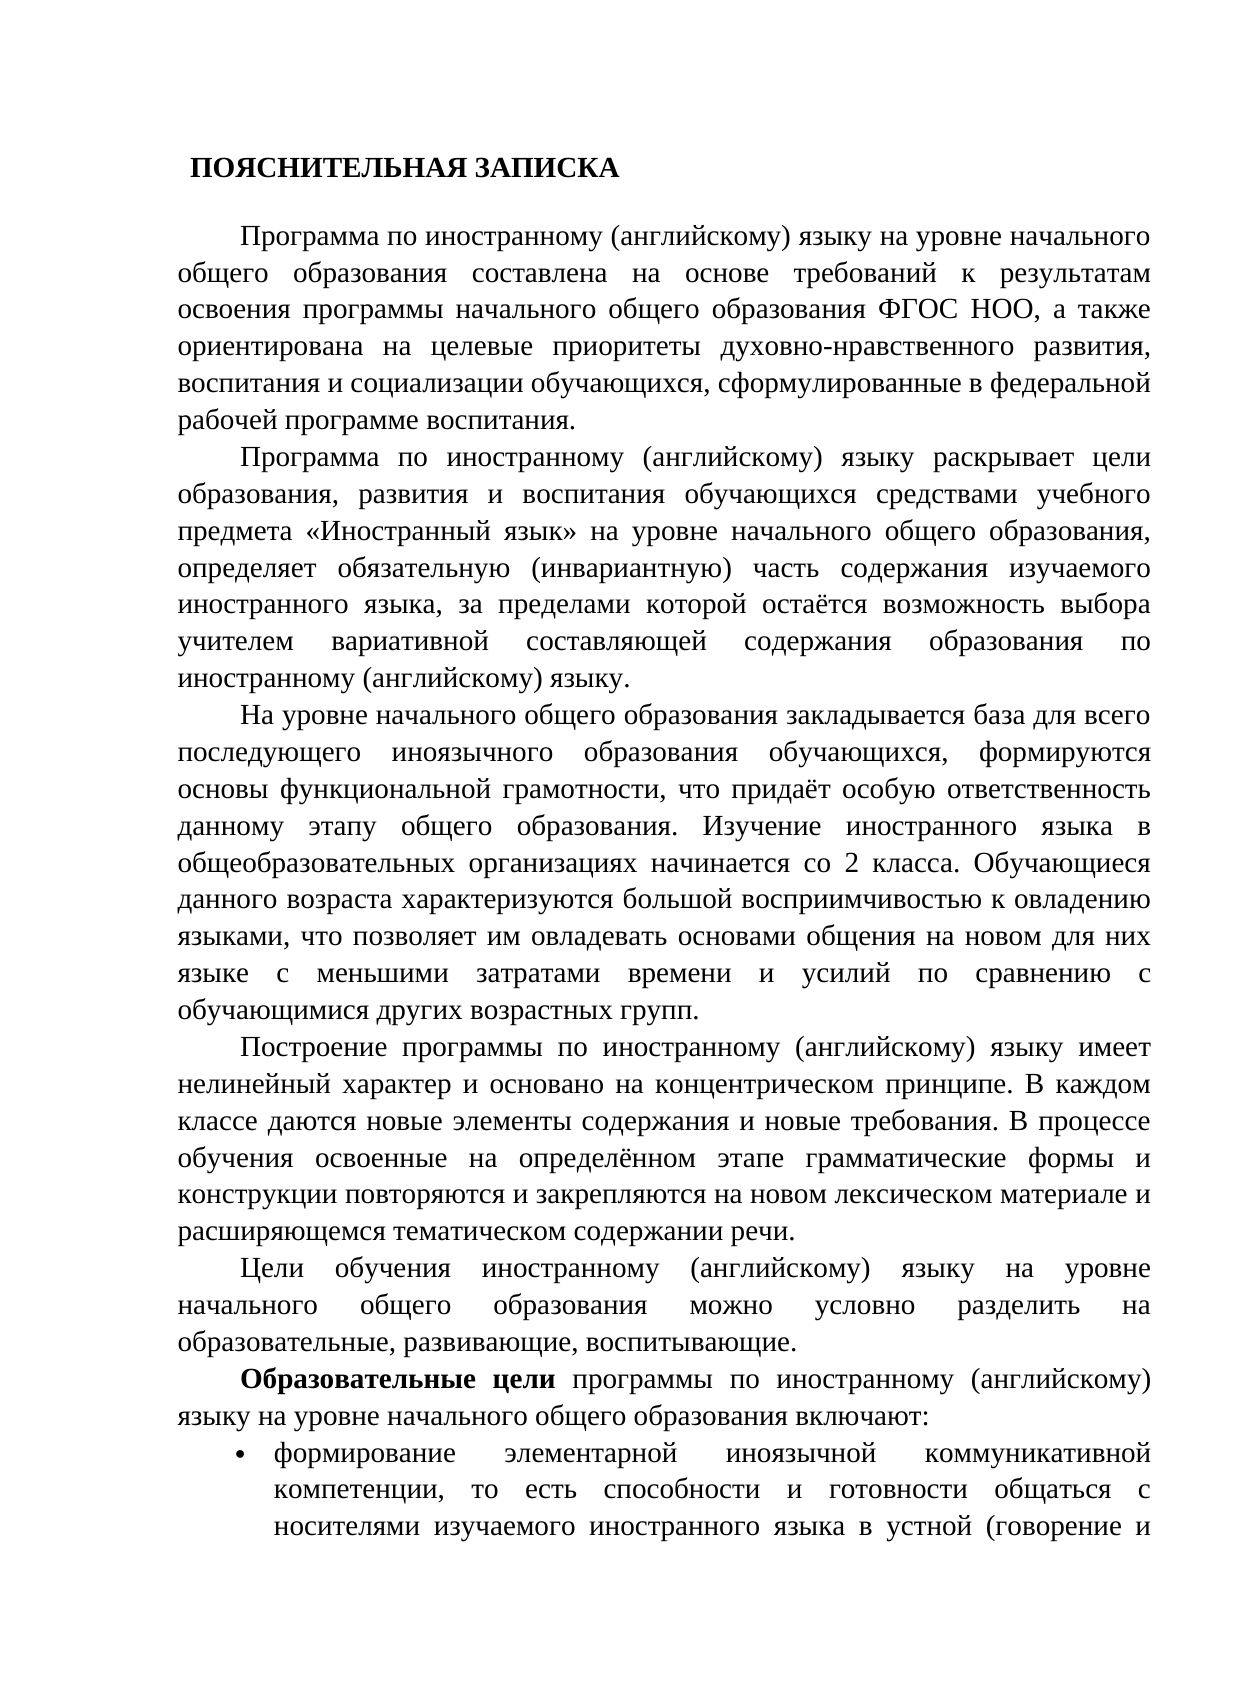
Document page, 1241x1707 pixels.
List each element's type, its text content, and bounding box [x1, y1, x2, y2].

text На уровне начального общего образования закладывается база для всего последующего иноязычного образования обучающихся, формируются основы функциональной грамотности, что придаёт особую ответственность данному этапу общего образования. Изучение иностранного языка в общеобразовательных организациях начинается со 2 класса. Обучающиеся данного возраста характеризуются большой восприимчивостью к овладению языками, что позволяет им овладевать основами общения на новом для них языке с меньшими затратами времени и усилий по сравнению с обучающимися других возрастных групп. [177, 697, 1152, 1026]
text Цели обучения иностранному (английскому) языку на уровне начального общего образования можно условно разделить на образовательные, развивающие, воспитывающие. [177, 1250, 1152, 1358]
text Программа по иностранному (английскому) языку на уровне начального общего образования составлена на основе требований к результатам освоения программы начального общего образования ФГОС НОО, а также ориентирована на целевые приоритеты духовно-нравственного развития, воспитания и социализации обучающихся, сформулированные в федеральной рабочей программе воспитания. [177, 218, 1152, 436]
text ПОЯСНИТЕЛЬНАЯ ЗАПИСКА [190, 150, 1152, 184]
text Программа по иностранному (английскому) языку раскрывает цели образования, развития и воспитания обучающихся средствами учебного предмета «Иностранный язык» на уровне начального общего образования, определяет обязательную (инвариантную) часть содержания изучаемого иностранного языка, за пределами которой остаётся возможность выбора учителем вариативной составляющей содержания образования по иностранному (английскому) языку. [177, 439, 1152, 694]
text Образовательные цели программы по иностранному (английскому) языку на уровне начального общего образования включают: [177, 1361, 1152, 1431]
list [236, 1435, 1152, 1542]
text Построение программы по иностранному (английскому) языку имеет нелинейный характер и основано на концентрическом принципе. В каждом классе даются новые элементы содержания и новые требования. В процессе обучения освоенные на определённом этапе грамматические формы и конструкции повторяются и закрепляются на новом лексическом материале и расширяющемся тематическом содержании речи. [177, 1029, 1152, 1247]
